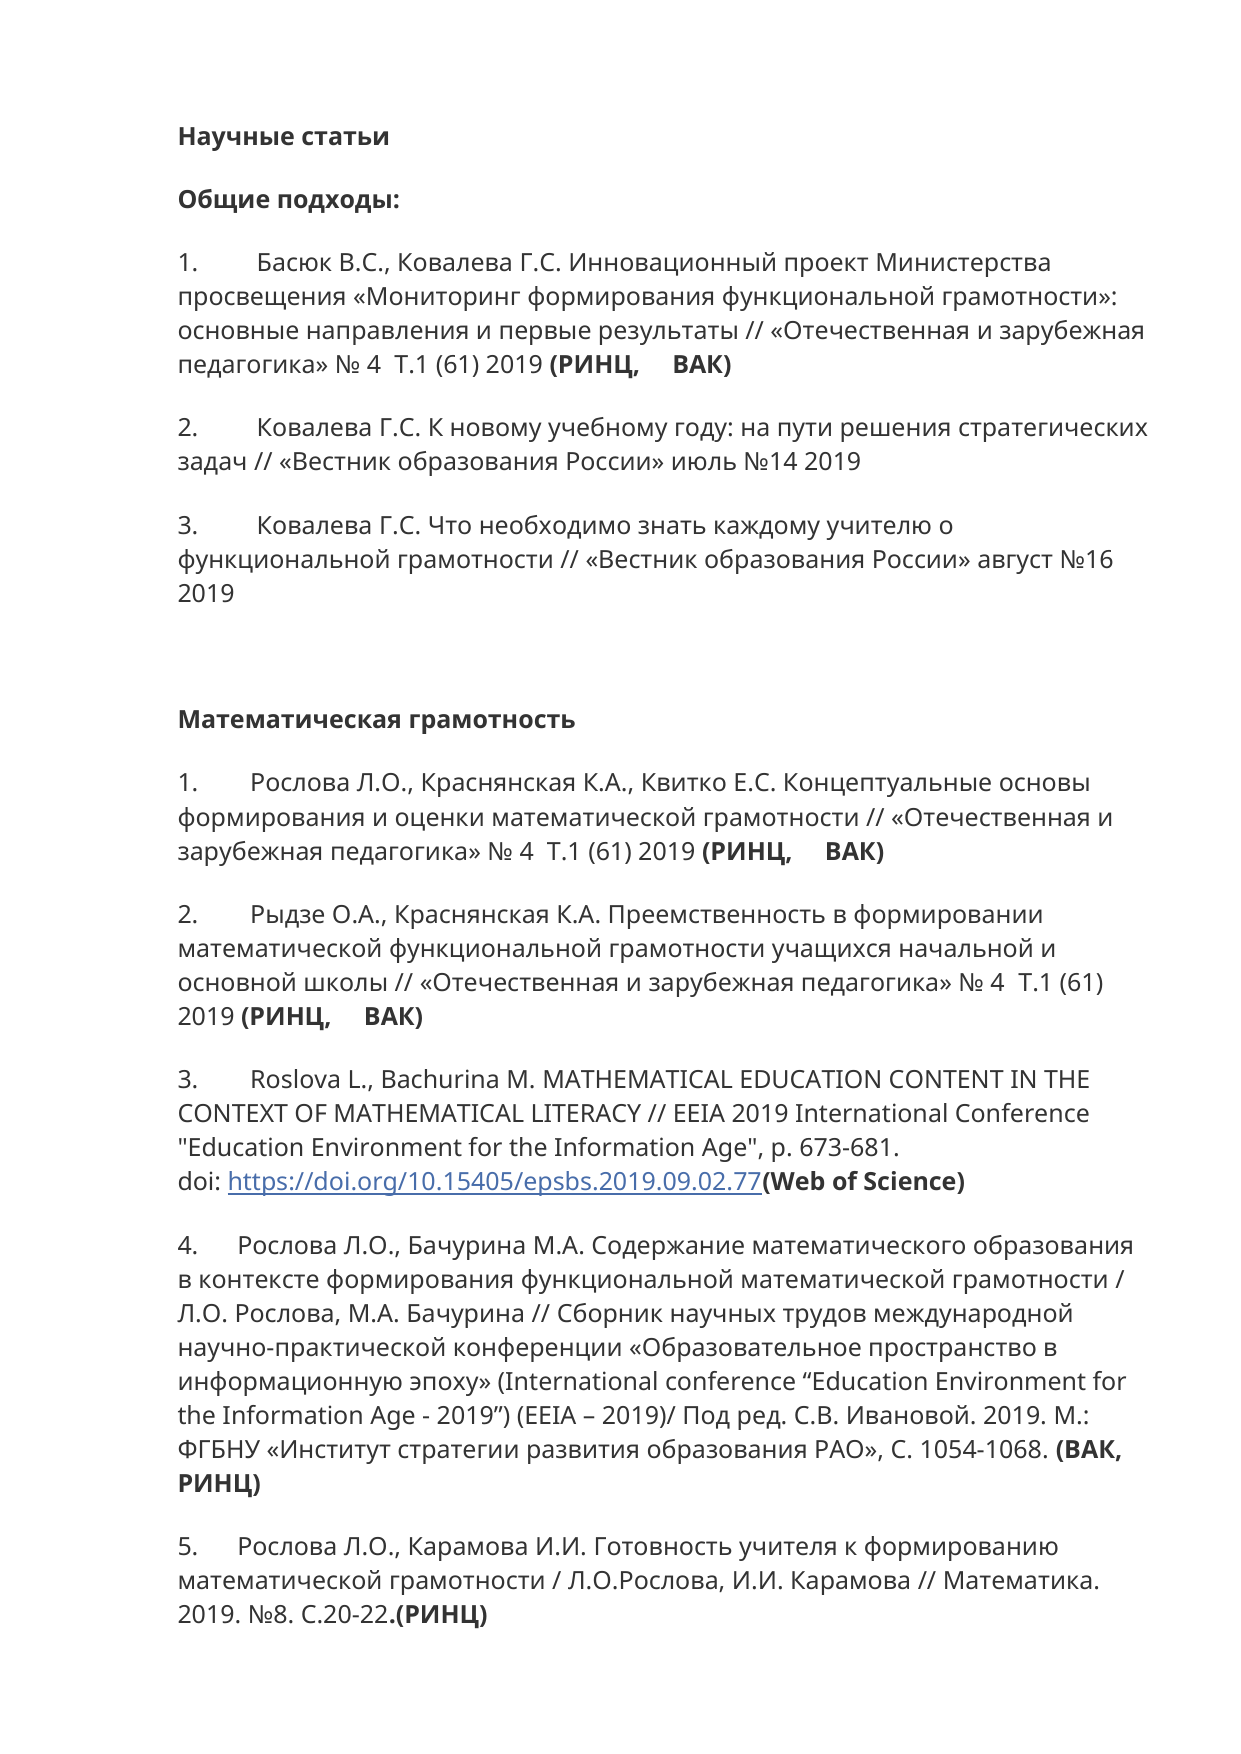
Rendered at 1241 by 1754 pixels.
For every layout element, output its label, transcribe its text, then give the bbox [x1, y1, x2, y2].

text Общие подходы: [177, 181, 1152, 215]
text Математическая грамотность [177, 702, 1152, 736]
text 2. Ковалева Г.С. К новому учебному году: на пути решения стратегических задач // «Вестник образования России» июль №14 2019 [177, 410, 1152, 478]
text 3. Ковалева Г.С. Что необходимо знать каждому учителю о функциональной грамотности // «Вестник образования России» август №16 2019 [177, 507, 1152, 609]
text 3. Roslova L., Bachurina M. MATHEMATICAL EDUCATION CONTENT IN THE CONTEXT OF MATHEMATICAL LITERACY // EEIA 2019 International Conference "Education Environment for the Information Age", p. 673-681. doi: https://doi.org/10.15405/epsbs.2019.09.02.77(Web of Science) [177, 1062, 1152, 1198]
text 1. Рослова Л.О., Краснянская К.А., Квитко Е.С. Концептуальные основы формирования и оценки математической грамотности // «Отечественная и зарубежная педагогика» № 4 Т.1 (61) 2019 (РИНЦ, ВАК) [177, 765, 1152, 867]
text Научные статьи [177, 118, 1152, 152]
text 2. Рыдзе О.А., Краснянская К.А. Преемственность в формировании математической функциональной грамотности учащихся начальной и основной школы // «Отечественная и зарубежная педагогика» № 4 Т.1 (61) 2019 (РИНЦ, ВАК) [177, 896, 1152, 1033]
text 5. Рослова Л.О., Карамова И.И. Готовность учителя к формированию математической грамотности / Л.О.Рослова, И.И. Карамова // Математика. 2019. №8. С.20-22.(РИНЦ) [177, 1529, 1152, 1631]
text 4. Рослова Л.О., Бачурина М.А. Содержание математического образования в контексте формирования функциональной математической грамотности / Л.О. Рослова, М.А. Бачурина // Сборник научных трудов международной научно-практической конференции «Образовательное пространство в информационную эпоху» (International conference “Education Environment for the Information Age - 2019”) (EEIA – 2019)/ Под ред. С.В. Ивановой. 2019. М.: ФГБНУ «Институт стратегии развития образования РАО», С. 1054-1068. (ВАК, РИНЦ) [177, 1227, 1152, 1500]
text 1. Басюк В.С., Ковалева Г.С. Инновационный проект Министерства просвещения «Мониторинг формирования функциональной грамотности»: основные направления и первые результаты // «Отечественная и зарубежная педагогика» № 4 Т.1 (61) 2019 (РИНЦ, ВАК) [177, 244, 1152, 381]
